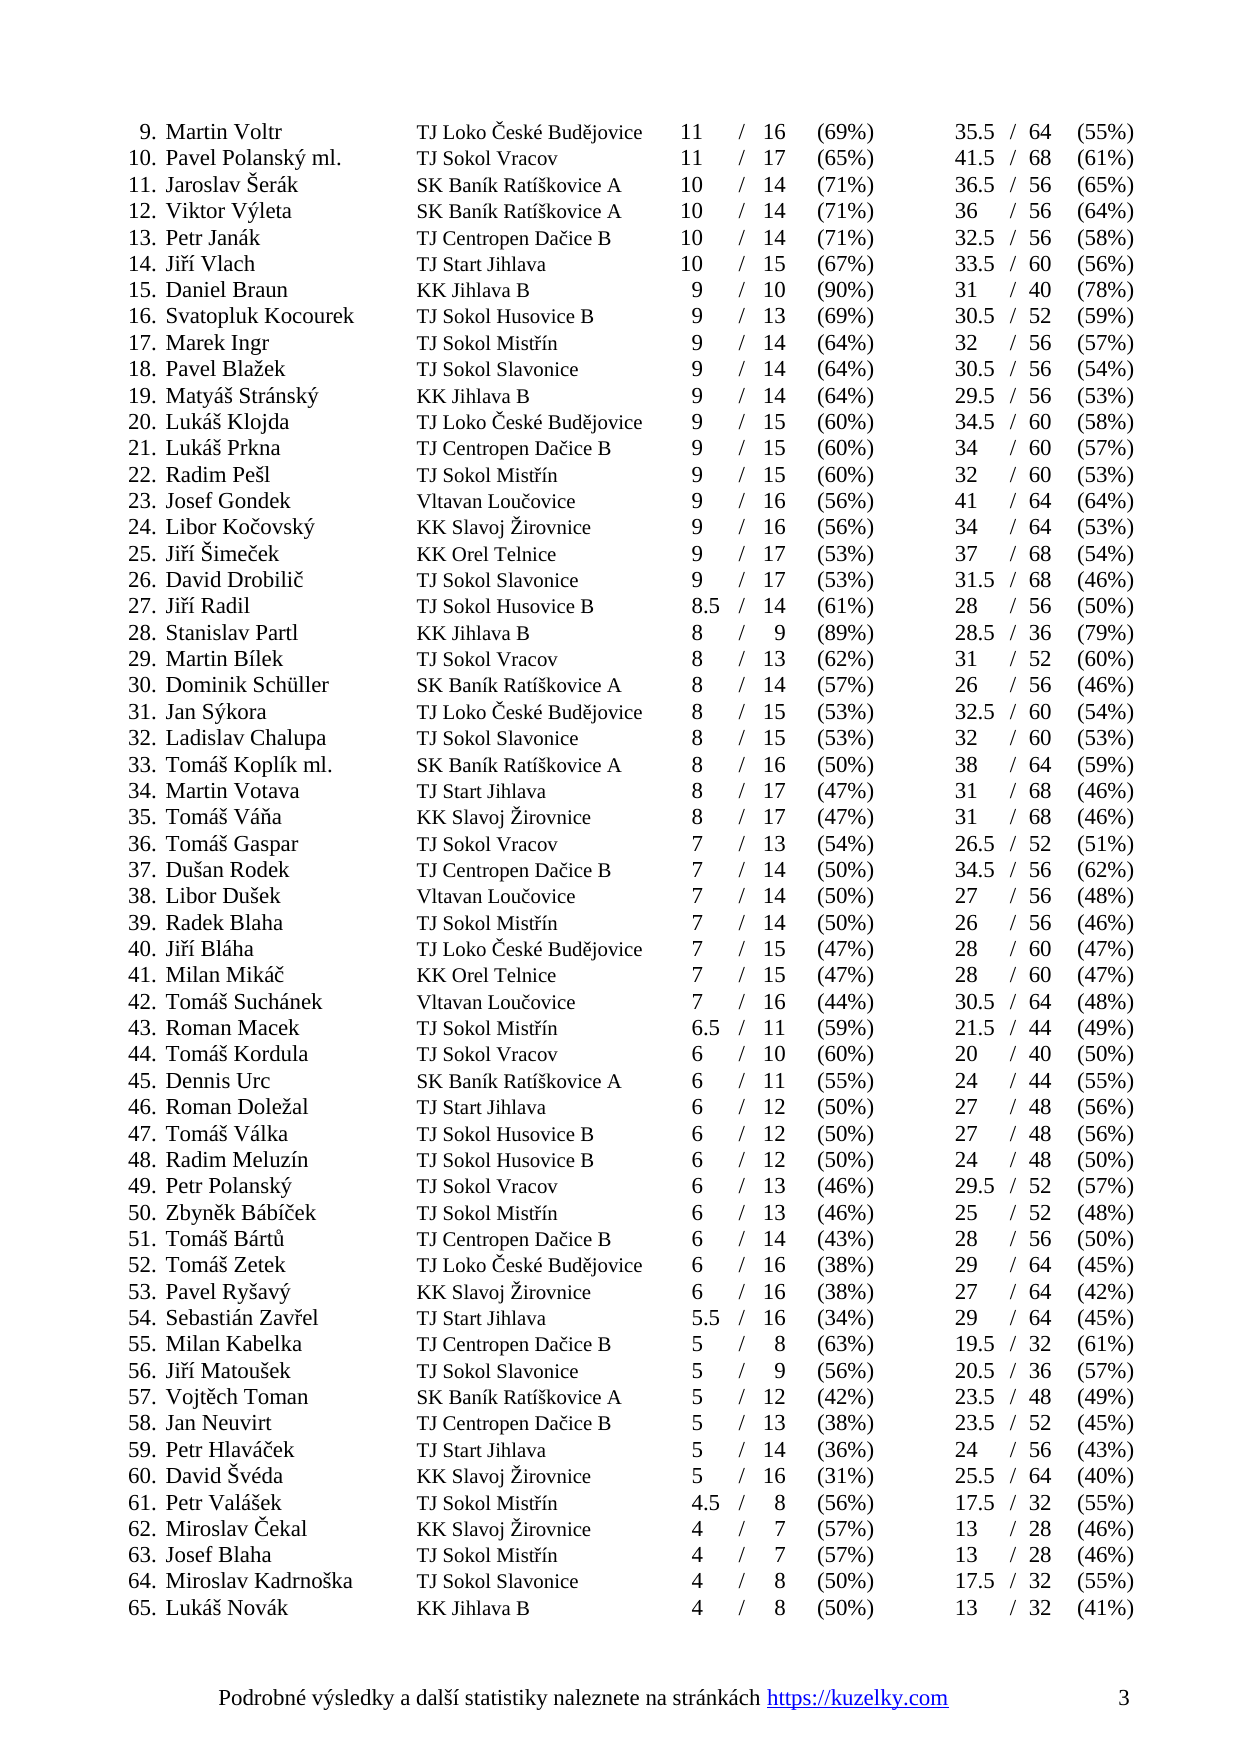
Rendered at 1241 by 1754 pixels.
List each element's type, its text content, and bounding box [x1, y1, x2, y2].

text 12. Viktor Výleta SK Baník Ratíškovice A 10 / 14 (71%) 36 / 56 (64%) [106, 197, 1134, 223]
text 58. Jan Neuvirt TJ Centropen Dačice B 5 / 13 (38%) 23.5 / 52 (45%) [106, 1409, 1134, 1436]
text 30. Dominik Schüller SK Baník Ratíškovice A 8 / 14 (57%) 26 / 56 (46%) [106, 672, 1134, 698]
text 59. Petr Hlaváček TJ Start Jihlava 5 / 14 (36%) 24 / 56 (43%) [106, 1436, 1134, 1462]
text 44. Tomáš Kordula TJ Sokol Vracov 6 / 10 (60%) 20 / 40 (50%) [106, 1041, 1134, 1067]
text 53. Pavel Ryšavý KK Slavoj Žirovnice 6 / 16 (38%) 27 / 64 (42%) [106, 1278, 1134, 1304]
text 41. Milan Mikáč KK Orel Telnice 7 / 15 (47%) 28 / 60 (47%) [106, 961, 1134, 988]
text 34. Martin Votava TJ Start Jihlava 8 / 17 (47%) 31 / 68 (46%) [106, 777, 1134, 803]
text 60. David Švéda KK Slavoj Žirovnice 5 / 16 (31%) 25.5 / 64 (40%) [106, 1462, 1134, 1488]
text 32. Ladislav Chalupa TJ Sokol Slavonice 8 / 15 (53%) 32 / 60 (53%) [106, 724, 1134, 751]
text 9. Martin Voltr TJ Loko České Budějovice 11 / 16 (69%) 35.5 / 64 (55%) [106, 118, 1134, 144]
text 28. Stanislav Partl KK Jihlava B 8 / 9 (89%) 28.5 / 36 (79%) [106, 619, 1134, 645]
text 29. Martin Bílek TJ Sokol Vracov 8 / 13 (62%) 31 / 52 (60%) [106, 645, 1134, 672]
text 37. Dušan Rodek TJ Centropen Dačice B 7 / 14 (50%) 34.5 / 56 (62%) [106, 856, 1134, 882]
text 51. Tomáš Bártů TJ Centropen Dačice B 6 / 14 (43%) 28 / 56 (50%) [106, 1225, 1134, 1251]
text 39. Radek Blaha TJ Sokol Mistřín 7 / 14 (50%) 26 / 56 (46%) [106, 909, 1134, 935]
text 42. Tomáš Suchánek Vltavan Loučovice 7 / 16 (44%) 30.5 / 64 (48%) [106, 988, 1134, 1014]
text 57. Vojtěch Toman SK Baník Ratíškovice A 5 / 12 (42%) 23.5 / 48 (49%) [106, 1383, 1134, 1409]
text 46. Roman Doležal TJ Start Jihlava 6 / 12 (50%) 27 / 48 (56%) [106, 1093, 1134, 1119]
text 14. Jiří Vlach TJ Start Jihlava 10 / 15 (67%) 33.5 / 60 (56%) [106, 250, 1134, 276]
text 10. Pavel Polanský ml. TJ Sokol Vracov 11 / 17 (65%) 41.5 / 68 (61%) [106, 144, 1134, 171]
text 65. Lukáš Novák KK Jihlava B 4 / 8 (50%) 13 / 32 (41%) [106, 1594, 1134, 1620]
text 56. Jiří Matoušek TJ Sokol Slavonice 5 / 9 (56%) 20.5 / 36 (57%) [106, 1357, 1134, 1383]
text 63. Josef Blaha TJ Sokol Mistřín 4 / 7 (57%) 13 / 28 (46%) [106, 1541, 1134, 1568]
text 16. Svatopluk Kocourek TJ Sokol Husovice B 9 / 13 (69%) 30.5 / 52 (59%) [106, 303, 1134, 329]
text 17. Marek Ingr TJ Sokol Mistřín 9 / 14 (64%) 32 / 56 (57%) [106, 329, 1134, 355]
text 20. Lukáš Klojda TJ Loko České Budějovice 9 / 15 (60%) 34.5 / 60 (58%) [106, 408, 1134, 434]
text 55. Milan Kabelka TJ Centropen Dačice B 5 / 8 (63%) 19.5 / 32 (61%) [106, 1330, 1134, 1357]
text 11. Jaroslav Šerák SK Baník Ratíškovice A 10 / 14 (71%) 36.5 / 56 (65%) [106, 171, 1134, 197]
text 33. Tomáš Koplík ml. SK Baník Ratíškovice A 8 / 16 (50%) 38 / 64 (59%) [106, 751, 1134, 777]
text 62. Miroslav Čekal KK Slavoj Žirovnice 4 / 7 (57%) 13 / 28 (46%) [106, 1515, 1134, 1541]
text 31. Jan Sýkora TJ Loko České Budějovice 8 / 15 (53%) 32.5 / 60 (54%) [106, 698, 1134, 724]
text 22. Radim Pešl TJ Sokol Mistřín 9 / 15 (60%) 32 / 60 (53%) [106, 461, 1134, 487]
text 15. Daniel Braun KK Jihlava B 9 / 10 (90%) 31 / 40 (78%) [106, 276, 1134, 303]
text 61. Petr Valášek TJ Sokol Mistřín 4.5 / 8 (56%) 17.5 / 32 (55%) [106, 1488, 1134, 1515]
text 26. David Drobilič TJ Sokol Slavonice 9 / 17 (53%) 31.5 / 68 (46%) [106, 566, 1134, 592]
text 38. Libor Dušek Vltavan Loučovice 7 / 14 (50%) 27 / 56 (48%) [106, 882, 1134, 909]
text 54. Sebastián Zavřel TJ Start Jihlava 5.5 / 16 (34%) 29 / 64 (45%) [106, 1304, 1134, 1330]
text 23. Josef Gondek Vltavan Loučovice 9 / 16 (56%) 41 / 64 (64%) [106, 487, 1134, 513]
text 24. Libor Kočovský KK Slavoj Žirovnice 9 / 16 (56%) 34 / 64 (53%) [106, 513, 1134, 540]
text 13. Petr Janák TJ Centropen Dačice B 10 / 14 (71%) 32.5 / 56 (58%) [106, 223, 1134, 250]
text 45. Dennis Urc SK Baník Ratíškovice A 6 / 11 (55%) 24 / 44 (55%) [106, 1067, 1134, 1093]
text 50. Zbyněk Bábíček TJ Sokol Mistřín 6 / 13 (46%) 25 / 52 (48%) [106, 1199, 1134, 1225]
text 21. Lukáš Prkna TJ Centropen Dačice B 9 / 15 (60%) 34 / 60 (57%) [106, 434, 1134, 461]
text 48. Radim Meluzín TJ Sokol Husovice B 6 / 12 (50%) 24 / 48 (50%) [106, 1146, 1134, 1172]
text 64. Miroslav Kadrnoška TJ Sokol Slavonice 4 / 8 (50%) 17.5 / 32 (55%) [106, 1568, 1134, 1594]
text 49. Petr Polanský TJ Sokol Vracov 6 / 13 (46%) 29.5 / 52 (57%) [106, 1172, 1134, 1199]
text 19. Matyáš Stránský KK Jihlava B 9 / 14 (64%) 29.5 / 56 (53%) [106, 382, 1134, 408]
text 47. Tomáš Válka TJ Sokol Husovice B 6 / 12 (50%) 27 / 48 (56%) [106, 1119, 1134, 1146]
text 52. Tomáš Zetek TJ Loko České Budějovice 6 / 16 (38%) 29 / 64 (45%) [106, 1251, 1134, 1278]
text 43. Roman Macek TJ Sokol Mistřín 6.5 / 11 (59%) 21.5 / 44 (49%) [106, 1014, 1134, 1041]
text 27. Jiří Radil TJ Sokol Husovice B 8.5 / 14 (61%) 28 / 56 (50%) [106, 592, 1134, 619]
text 40. Jiří Bláha TJ Loko České Budějovice 7 / 15 (47%) 28 / 60 (47%) [106, 935, 1134, 961]
text 36. Tomáš Gaspar TJ Sokol Vracov 7 / 13 (54%) 26.5 / 52 (51%) [106, 830, 1134, 856]
text 25. Jiří Šimeček KK Orel Telnice 9 / 17 (53%) 37 / 68 (54%) [106, 540, 1134, 566]
text 18. Pavel Blažek TJ Sokol Slavonice 9 / 14 (64%) 30.5 / 56 (54%) [106, 355, 1134, 382]
text 35. Tomáš Váňa KK Slavoj Žirovnice 8 / 17 (47%) 31 / 68 (46%) [106, 803, 1134, 830]
